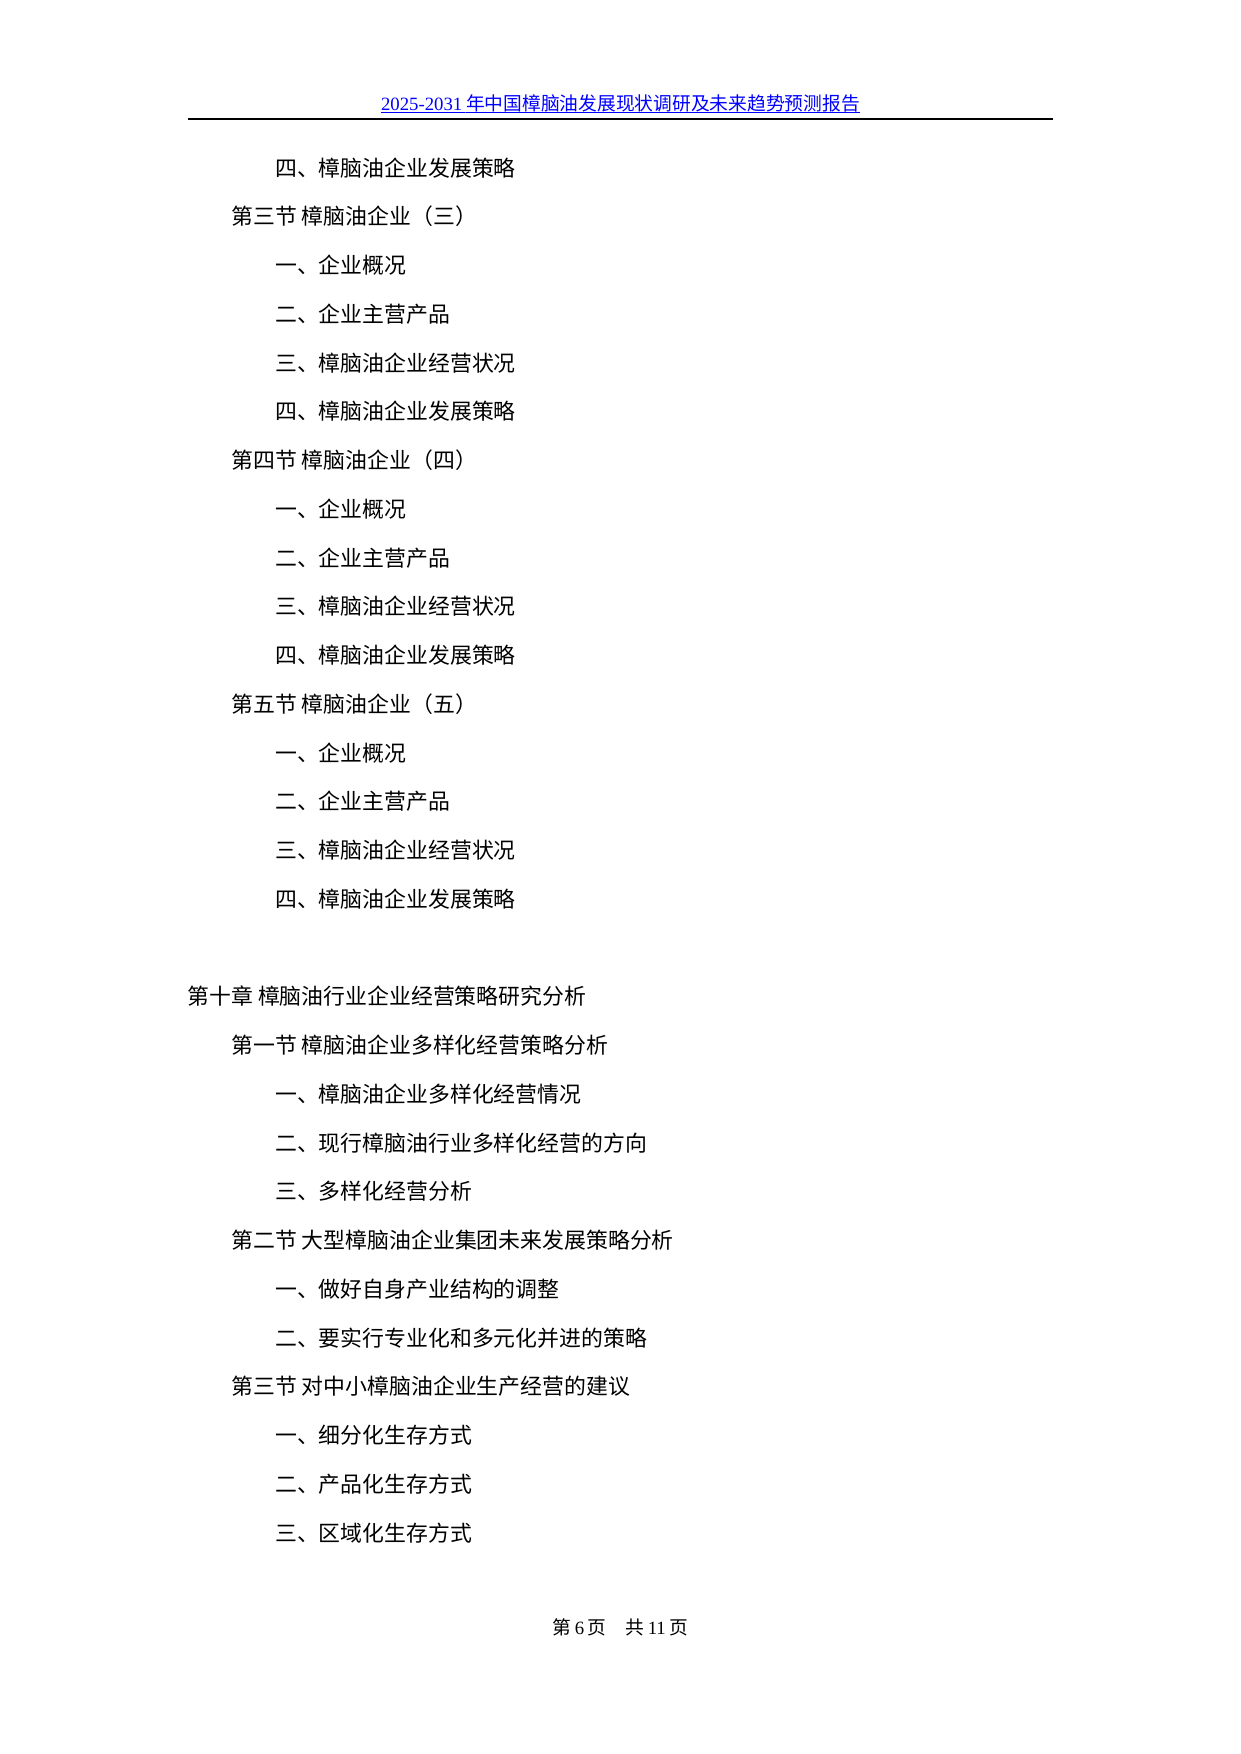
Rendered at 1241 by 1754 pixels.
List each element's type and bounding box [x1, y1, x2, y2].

text [187, 150, 1053, 1548]
